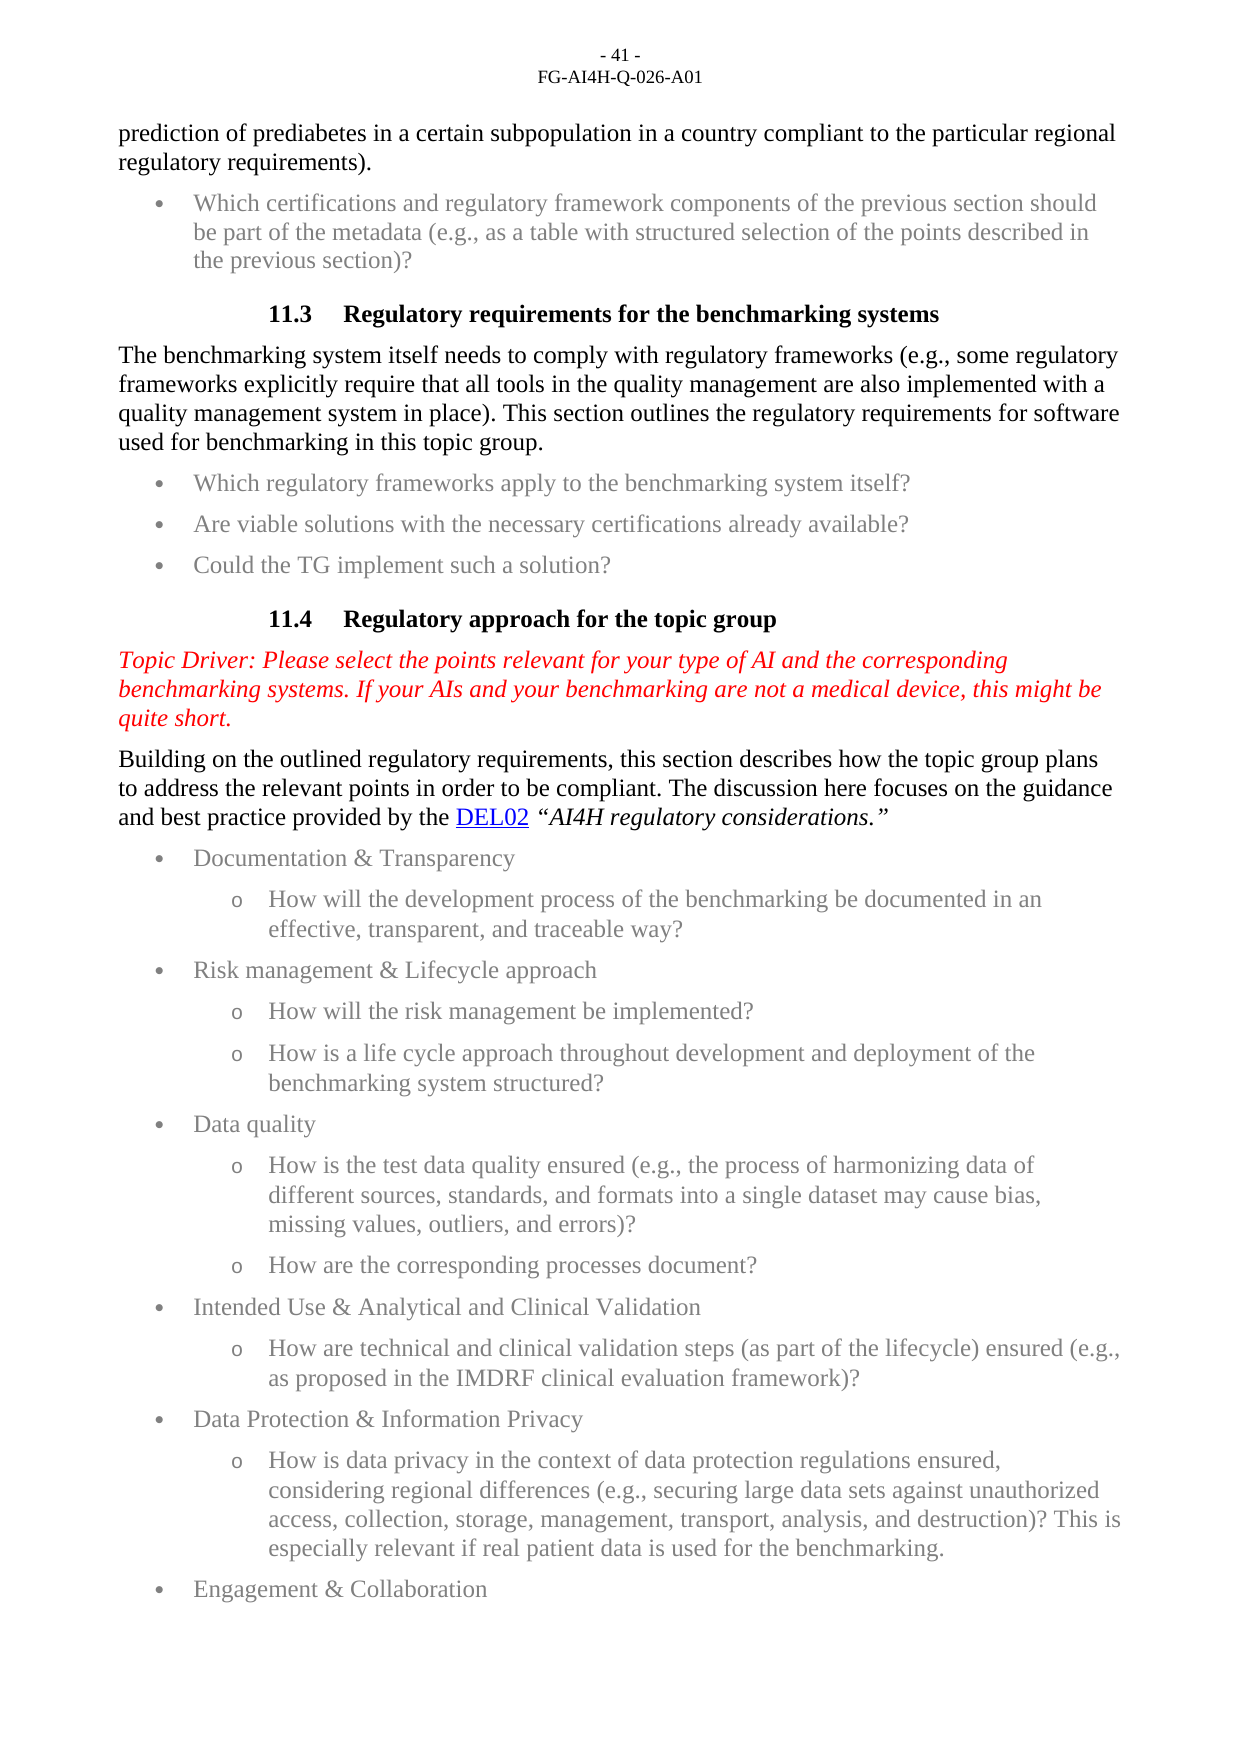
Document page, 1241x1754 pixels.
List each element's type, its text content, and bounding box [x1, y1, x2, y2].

list How are technical and clinical validation steps (as part of the lifecycle) ensured (e.g., as proposed in the IMDRF clinical evaluation framework)? [231, 1333, 1122, 1392]
list Data Protection & Information Privacy [156, 1404, 1122, 1433]
list How will the development process of the benchmarking be documented in an effective, transparent, and traceable way? [231, 884, 1122, 943]
list How is data privacy in the context of data protection regulations ensured, considering regional differences (e.g., securing large data sets against unauthorized access, collection, storage, management, transport, analysis, and destruction)? This is especially relevant if real patient data is used for the benchmarking. [231, 1446, 1122, 1561]
list Engagement & Collaboration [156, 1574, 1122, 1603]
subtitle Regulatory approach for the topic group [268, 604, 1122, 633]
subtitle Regulatory requirements for the benchmarking systems [268, 299, 1122, 328]
list Could the TG implement such a solution? [156, 551, 1122, 579]
list Which regulatory frameworks apply to the benchmarking system itself? [156, 468, 1122, 497]
list How is a life cycle approach throughout development and deployment of the benchmarking system structured? [231, 1038, 1122, 1097]
list How is the test data quality ensured (e.g., the process of harmonizing data of different sources, standards, and formats into a single dataset may cause bias, missing values, outliers, and errors)? [231, 1151, 1122, 1238]
list Data quality [156, 1109, 1122, 1138]
list Intended Use & Analytical and Clinical Validation [156, 1292, 1122, 1321]
list Which certifications and regulatory framework components of the previous section should be part of the metadata (e.g., as a table with structured selection of the points described in the previous section)? [156, 188, 1122, 274]
list Risk management & Lifecycle approach [156, 955, 1122, 984]
text The benchmarking system itself needs to comply with regulatory frameworks (e.g., some regulatory frameworks explicitly require that all tools in the quality management are also implemented with a quality management system in place). This section outlines the regulatory requirements for software used for benchmarking in this topic group. [118, 341, 1122, 456]
text Topic Driver: Please select the points relevant for your type of AI and the corresponding benchmarking systems. If your AIs and your benchmarking are not a medical device, this might be quite short. [118, 646, 1122, 732]
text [118, 118, 1122, 176]
list Are viable solutions with the necessary certifications already available? [156, 509, 1122, 538]
list How are the corresponding processes document? [231, 1250, 1122, 1280]
list Documentation & Transparency [156, 843, 1122, 872]
text Building on the outlined regulatory requirements, this section describes how the topic group plans to address the relevant points in order to be compliant. The discussion here focuses on the guidance and best practice provided by the DEL02 “AI4H regulatory considerations.” [118, 744, 1122, 831]
list How will the risk management be implemented? [231, 996, 1122, 1026]
